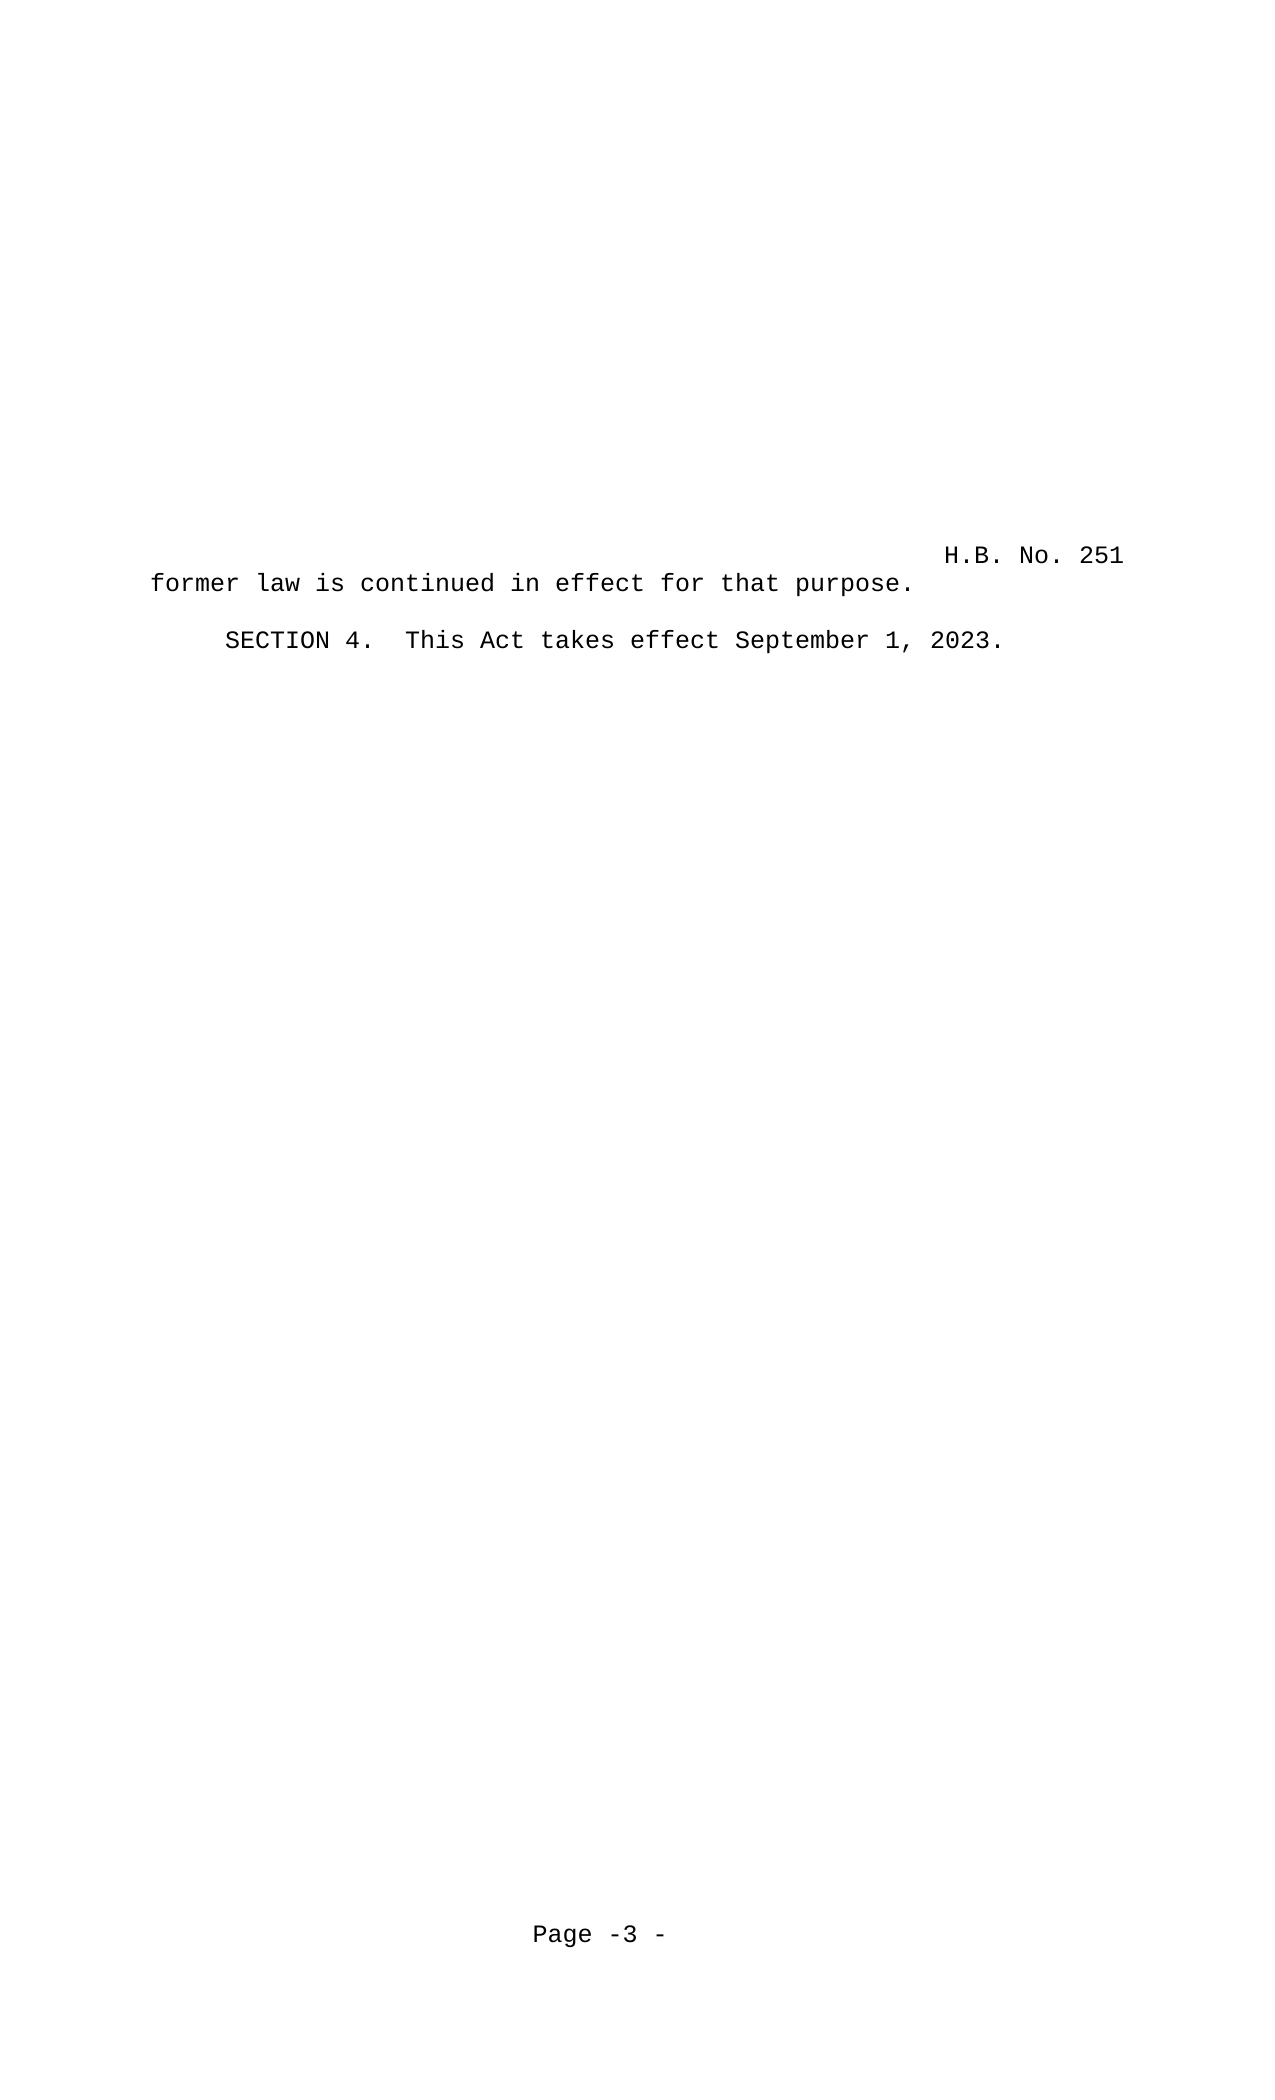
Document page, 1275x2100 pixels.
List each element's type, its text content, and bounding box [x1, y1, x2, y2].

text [150, 571, 1125, 599]
text SECTION 4. This Act takes effect September 1, 2023. [150, 628, 1125, 656]
